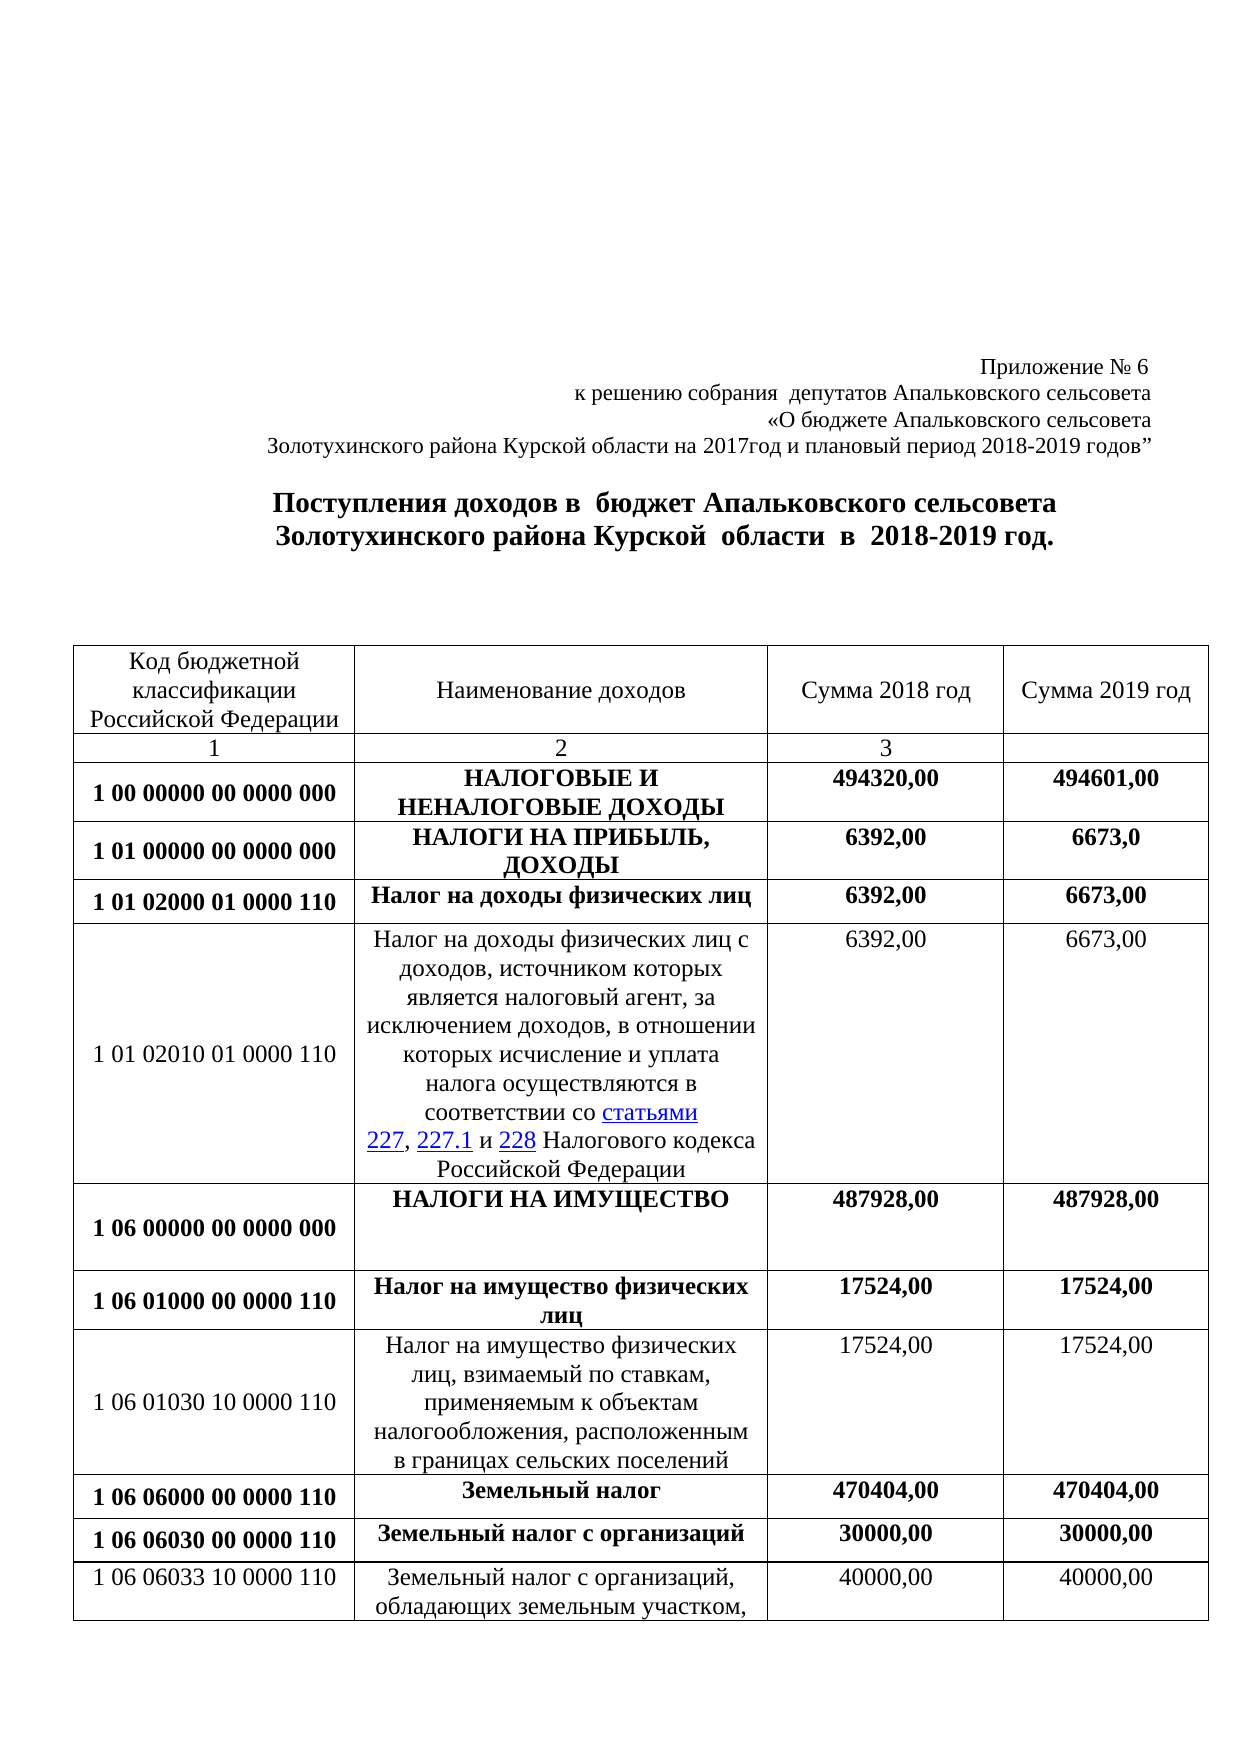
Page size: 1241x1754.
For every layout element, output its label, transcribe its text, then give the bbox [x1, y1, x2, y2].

table_cell 6673,00 [1004, 880, 1208, 923]
table_cell 494320,00 [768, 763, 1003, 821]
table_cell НАЛОГОВЫЕ И НЕНАЛОГОВЫЕ ДОХОДЫ [355, 763, 767, 821]
table_cell 6673,00 [1004, 924, 1208, 1183]
table_cell Земельный налог [355, 1475, 767, 1517]
table_cell 17524,00 [768, 1271, 1003, 1329]
table_header Наименование доходов [355, 646, 767, 732]
table_header Сумма 2018 год [768, 646, 1003, 732]
table_cell 6392,00 [768, 880, 1003, 923]
table_cell 40000,00 [1004, 1563, 1208, 1620]
table_cell 17524,00 [768, 1330, 1003, 1474]
table_cell 1 06 01030 10 0000 110 [74, 1330, 354, 1474]
table_cell 2 [355, 734, 767, 762]
table_cell 6392,00 [768, 924, 1003, 1183]
table_cell 487928,00 [768, 1184, 1003, 1270]
table_cell 1 06 01000 00 0000 110 [74, 1271, 354, 1329]
table_cell 17524,00 [1004, 1330, 1208, 1474]
table_cell НАЛОГИ НА ПРИБЫЛЬ, ДОХОДЫ [355, 822, 767, 879]
table_cell 30000,00 [1004, 1519, 1208, 1561]
table_cell 30000,00 [768, 1519, 1003, 1561]
table_cell Налог на имущество физических лиц, взимаемый по ставкам, применяемым к объектам налогообложения, расположенным в границах сельских поселений [355, 1330, 767, 1474]
table_header Сумма 2019 год [1004, 646, 1208, 732]
text Золотухинского района Курской области в 2018-2019 год. [177, 518, 1152, 552]
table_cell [355, 1563, 767, 1620]
text Приложение № 6 [177, 353, 1152, 379]
table_cell 6392,00 [768, 822, 1003, 879]
table_cell 17524,00 [1004, 1271, 1208, 1329]
table_cell 6673,0 [1004, 822, 1208, 879]
table_cell 470404,00 [768, 1475, 1003, 1517]
table_cell 1 01 02010 01 0000 110 [74, 924, 354, 1183]
table_cell 470404,00 [1004, 1475, 1208, 1517]
table_cell 1 00 00000 00 0000 000 [74, 763, 354, 821]
table_cell 1 06 00000 00 0000 000 [74, 1184, 354, 1270]
text к решению собрания депутатов Апальковского сельсовета [177, 379, 1152, 406]
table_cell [74, 1563, 354, 1620]
table_cell Налог на доходы физических лиц с доходов, источником которых является налоговый агент, за исключением доходов, в отношении которых исчисление и уплата налога осуществляются в соответствии со статьями 227, 227.1 и 228 Налогового кодекса Российской Федерации [355, 924, 767, 1183]
table_cell 3 [768, 734, 1003, 762]
table_cell 1 06 06030 00 0000 110 [74, 1519, 354, 1561]
text Золотухинского района Курской области на 2017год и плановый период 2018-2019 годов” [177, 432, 1152, 458]
table_cell Налог на имущество физических лиц [355, 1271, 767, 1329]
table_cell 1 01 02000 01 0000 110 [74, 880, 354, 923]
table_cell Земельный налог с организаций [355, 1519, 767, 1561]
table_cell Налог на доходы физических лиц [355, 880, 767, 923]
text Поступления доходов в бюджет Апальковского сельсовета [177, 485, 1152, 518]
table_cell НАЛОГИ НА ИМУЩЕСТВО [355, 1184, 767, 1270]
table_cell 1 01 00000 00 0000 000 [74, 822, 354, 879]
table_cell 1 [74, 734, 354, 762]
table_cell 40000,00 [768, 1563, 1003, 1620]
text «О бюджете Апальковского сельсовета [177, 406, 1152, 432]
table_header Код бюджетной классификации Российской Федерации [74, 646, 354, 732]
table_cell 1 06 06000 00 0000 110 [74, 1475, 354, 1517]
table_cell 487928,00 [1004, 1184, 1208, 1270]
table_cell [1004, 734, 1208, 762]
table_cell 494601,00 [1004, 763, 1208, 821]
